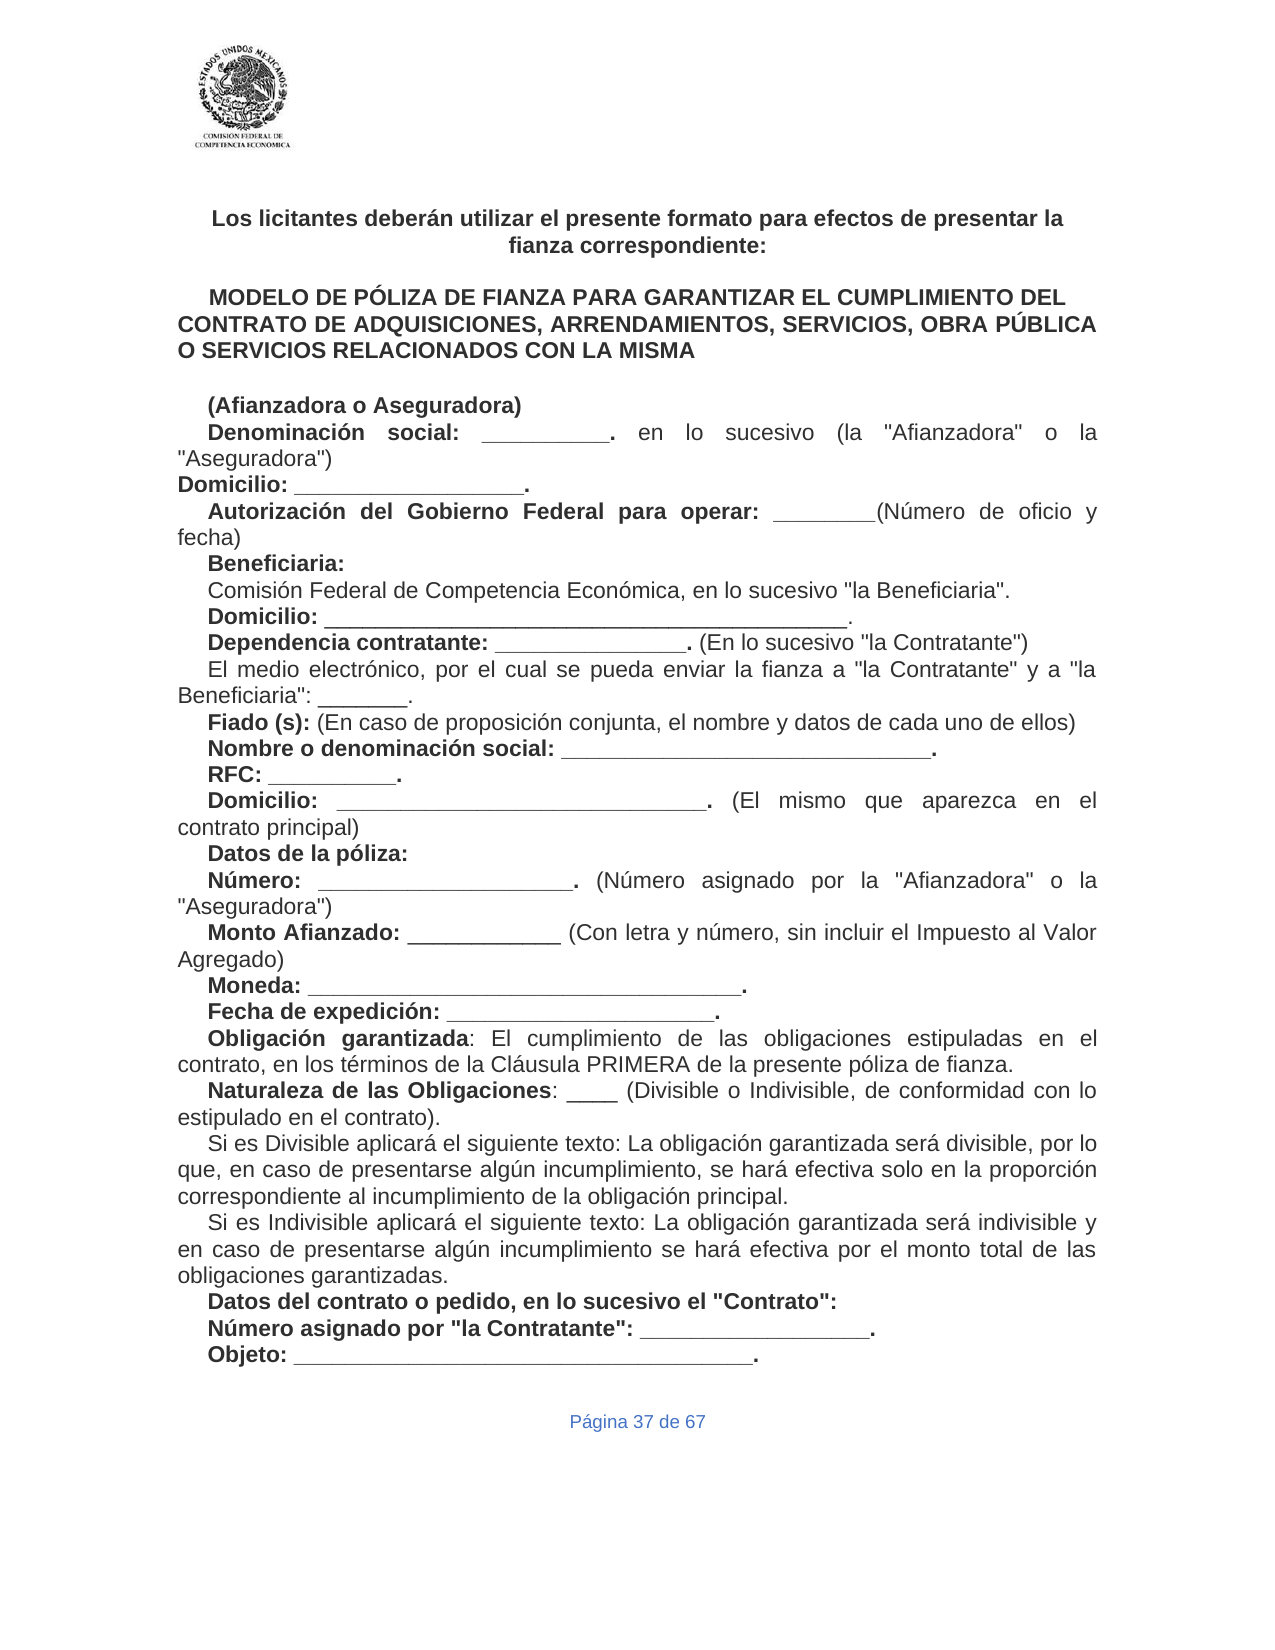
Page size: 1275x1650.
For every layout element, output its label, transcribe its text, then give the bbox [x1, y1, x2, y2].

text RFC: __________. [177, 761, 1098, 787]
text Dependencia contratante: _______________. (En lo sucesivo "la Contratante") [177, 629, 1098, 656]
text Los licitantes deberán utilizar el presente formato para efectos de presentar la fianza correspondiente: [177, 205, 1098, 258]
text Si es Divisible aplicará el siguiente texto: La obligación garantizada será divisible, por lo que, en caso de presentarse algún incumplimiento, se hará efectiva solo en la proporción correspondiente al incumplimiento de la obligación principal. [177, 1130, 1098, 1209]
text Beneficiaria: [177, 550, 1098, 577]
text El medio electrónico, por el cual se pueda enviar la fianza a "la Contratante" y a "la Beneficiaria": _______. [177, 656, 1098, 708]
text Datos de la póliza: [177, 840, 1098, 867]
text Fiado (s): (En caso de proposición conjunta, el nombre y datos de cada uno de ellos) [177, 708, 1098, 735]
text Naturaleza de las Obligaciones: ____ (Divisible o Indivisible, de conformidad con lo estipulado en el contrato). [177, 1077, 1098, 1130]
text Domicilio: __________________. [177, 471, 1098, 498]
text Moneda: __________________________________. [177, 972, 1098, 998]
text Número asignado por "la Contratante": __________________. [177, 1314, 1098, 1341]
text Domicilio: _________________________________________. [177, 603, 1098, 629]
text Comisión Federal de Competencia Económica, en lo sucesivo "la Beneficiaria". [177, 577, 1098, 603]
text CONTRATO DE ADQUISICIONES, ARRENDAMIENTOS, SERVICIOS, OBRA PÚBLICA O SERVICIOS RELACIONADOS CON LA MISMA [177, 311, 1098, 363]
text Número: ____________________. (Número asignado por la "Afianzadora" o la "Aseguradora") [177, 867, 1098, 919]
text Datos del contrato o pedido, en lo sucesivo el "Contrato": [177, 1288, 1098, 1314]
text Monto Afianzado: ____________ (Con letra y número, sin incluir el Impuesto al Valor Agregado) [177, 919, 1098, 972]
text Si es Indivisible aplicará el siguiente texto: La obligación garantizada será indivisible y en caso de presentarse algún incumplimiento se hará efectiva por el monto total de las obligaciones garantizadas. [177, 1209, 1098, 1288]
text Nombre o denominación social: _____________________________. [177, 735, 1098, 761]
text Autorización del Gobierno Federal para operar: ________(Número de oficio y fecha) [177, 498, 1098, 550]
text MODELO DE PÓLIZA DE FIANZA PARA GARANTIZAR EL CUMPLIMIENTO DEL [177, 284, 1098, 311]
text Domicilio: _____________________________. (El mismo que aparezca en el contrato principal) [177, 787, 1098, 840]
text (Afianzadora o Aseguradora) [177, 392, 1098, 418]
text Denominación social: __________. en lo sucesivo (la "Afianzadora" o la "Aseguradora") [177, 418, 1098, 471]
picture [177, 45, 310, 151]
text Fecha de expedición: _____________________. [177, 998, 1098, 1025]
text Objeto: ____________________________________. [177, 1341, 1098, 1367]
text Obligación garantizada: El cumplimiento de las obligaciones estipuladas en el contrato, en los términos de la Cláusula PRIMERA de la presente póliza de fianza. [177, 1025, 1098, 1077]
